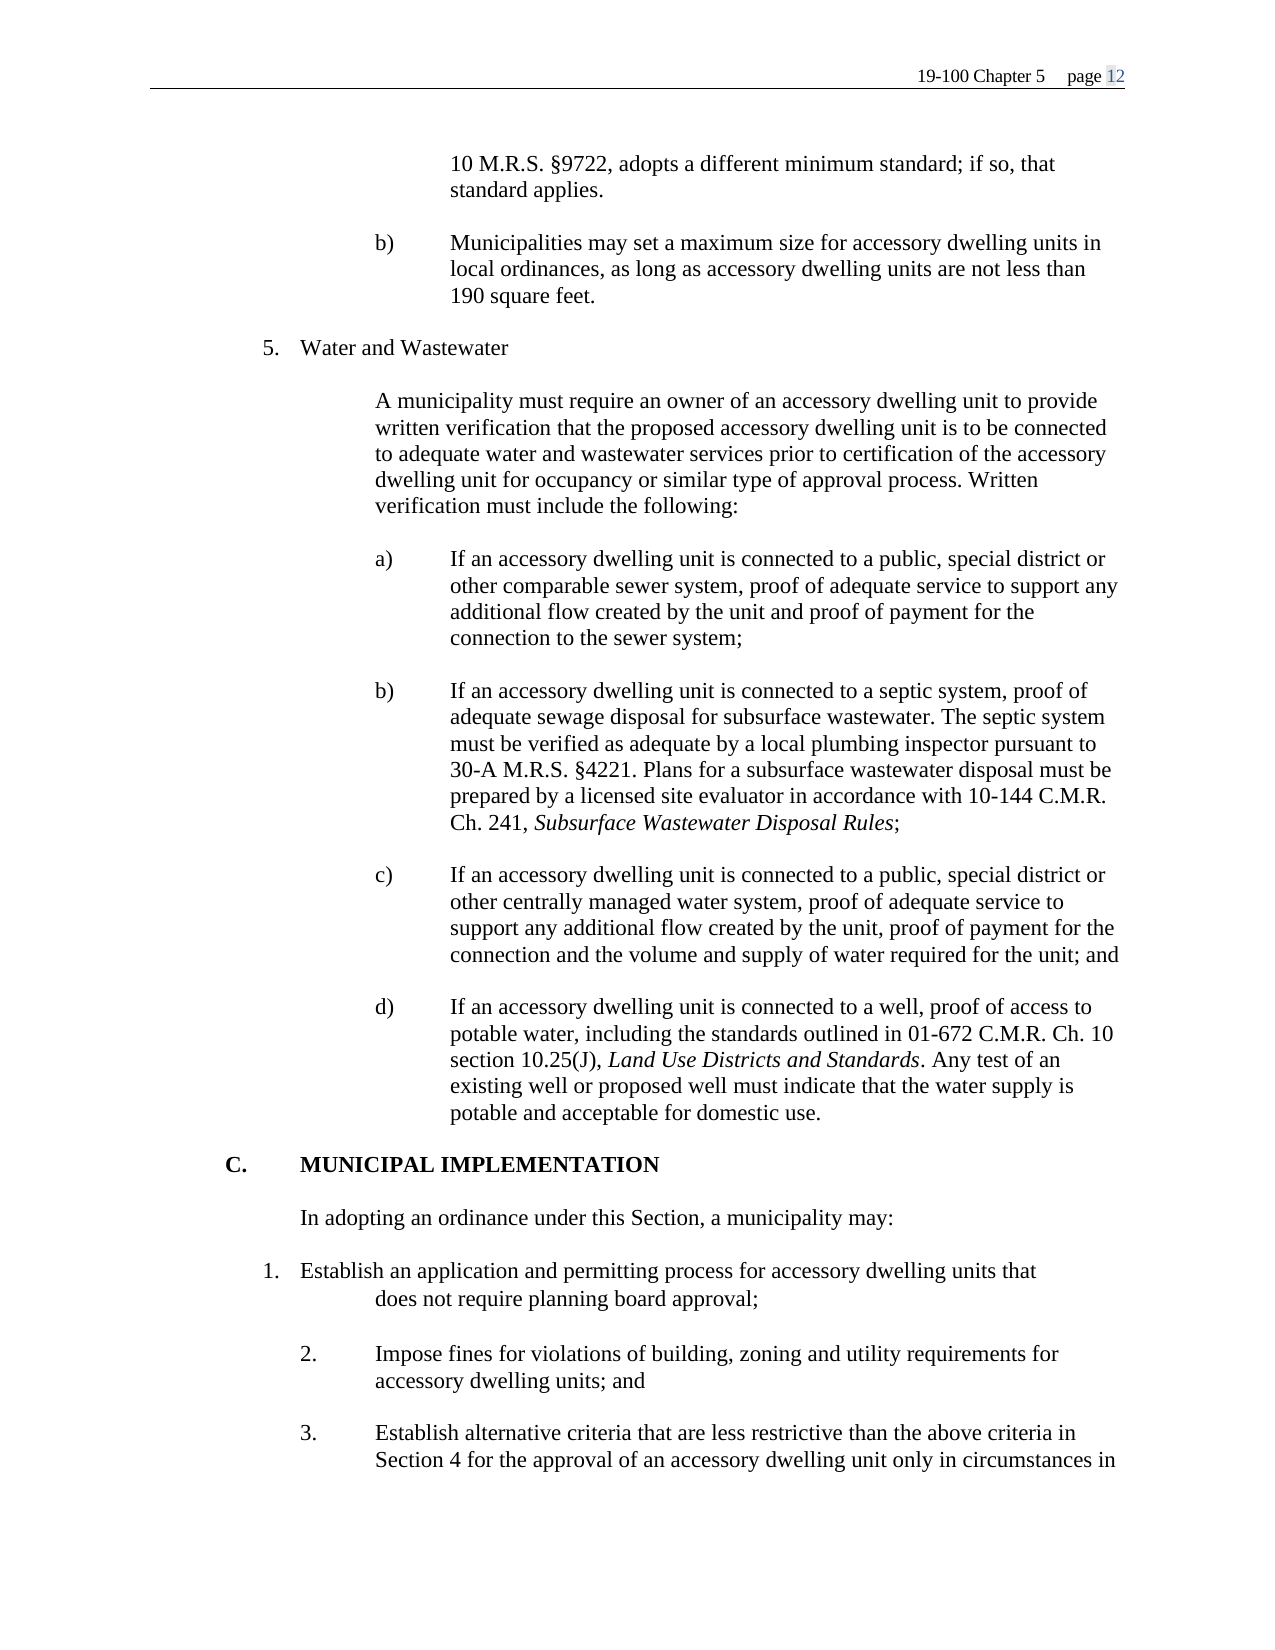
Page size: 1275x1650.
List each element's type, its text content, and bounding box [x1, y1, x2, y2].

text In adopting an ordinance under this Section, a municipality may: [225, 1204, 1125, 1231]
list If an accessory dwelling unit is connected to a public, special district or other centrally managed water system, proof of adequate service to support any additional flow created by the unit, proof of payment for the connection and the volume and supply of water required for the unit; and [375, 862, 1125, 967]
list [300, 1419, 1125, 1472]
list MUNICIPAL IMPLEMENTATION [225, 1151, 1125, 1178]
text A municipality must require an owner of an accessory dwelling unit to provide written verification that the proposed accessory dwelling unit is to be connected to adequate water and wastewater services prior to certification of the accessory dwelling unit for occupancy or similar type of approval process. Written verification must include the following: [375, 387, 1125, 519]
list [375, 150, 1125, 203]
list If an accessory dwelling unit is connected to a public, special district or other comparable sewer system, proof of adequate service to support any additional flow created by the unit and proof of payment for the connection to the sewer system; [375, 545, 1125, 651]
list Establish an application and permitting process for accessory dwelling units that does not require planning board approval; [225, 1257, 1125, 1314]
list If an accessory dwelling unit is connected to a well, proof of access to potable water, including the standards outlined in 01-672 C.M.R. Ch. 10 section 10.25(J), Land Use Districts and Standards. Any test of an existing well or proposed well must indicate that the water supply is potable and acceptable for domestic use. [375, 993, 1125, 1125]
list If an accessory dwelling unit is connected to a septic system, proof of adequate sewage disposal for subsurface wastewater. The septic system must be verified as adequate by a local plumbing inspector pursuant to 30-A M.R.S. §4221. Plans for a subsurface wastewater disposal must be prepared by a licensed site evaluator in accordance with 10-144 C.M.R. Ch. 241, Subsurface Wastewater Disposal Rules; [375, 677, 1125, 835]
list Impose fines for violations of building, zoning and utility requirements for accessory dwelling units; and [300, 1340, 1125, 1393]
list Municipalities may set a maximum size for accessory dwelling units in local ordinances, as long as accessory dwelling units are not less than 190 square feet. [375, 229, 1125, 308]
list Water and Wastewater [225, 334, 1125, 361]
